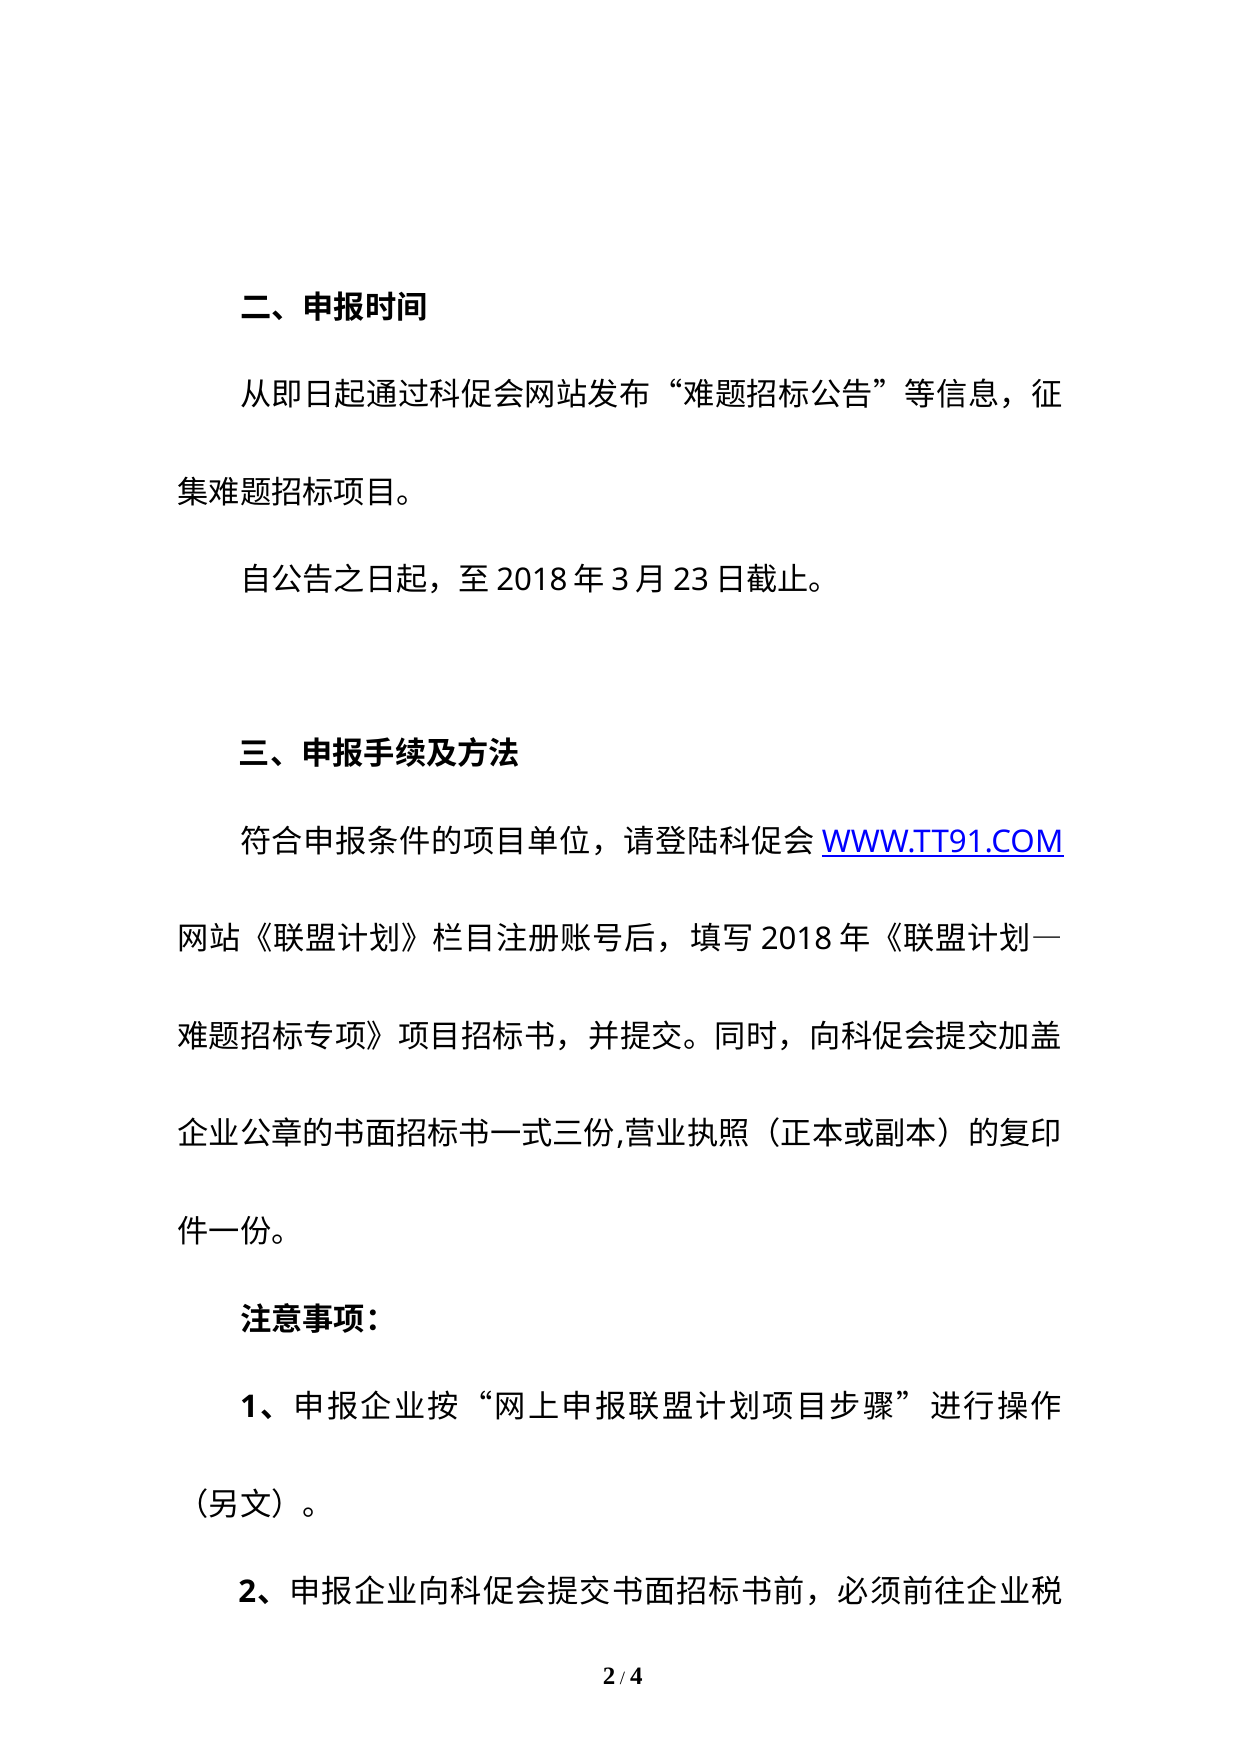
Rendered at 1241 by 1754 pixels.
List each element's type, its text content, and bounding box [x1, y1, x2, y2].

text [177, 1556, 1063, 1621]
text 三、申报手续及方法 [177, 718, 1063, 783]
text 从即日起通过科促会网站发布“难题招标公告”等信息，征集难题招标项目。 [177, 359, 1063, 522]
text 二、申报时间 [177, 272, 1063, 337]
text 符合申报条件的项目单位，请登陆科促会WWW.TT91.COM网站《联盟计划》栏目注册账号后，填写2018年《联盟计划—难题招标专项》项目招标书，并提交。同时，向科促会提交加盖企业公章的书面招标书一式三份,营业执照（正本或副本）的复印件一份。 [177, 806, 1063, 1261]
text 1、申报企业按“网上申报联盟计划项目步骤”进行操作（另文）。 [177, 1371, 1063, 1534]
text 自公告之日起，至2018年3月23日截止。 [177, 544, 1063, 609]
text 注意事项： [177, 1284, 1063, 1349]
